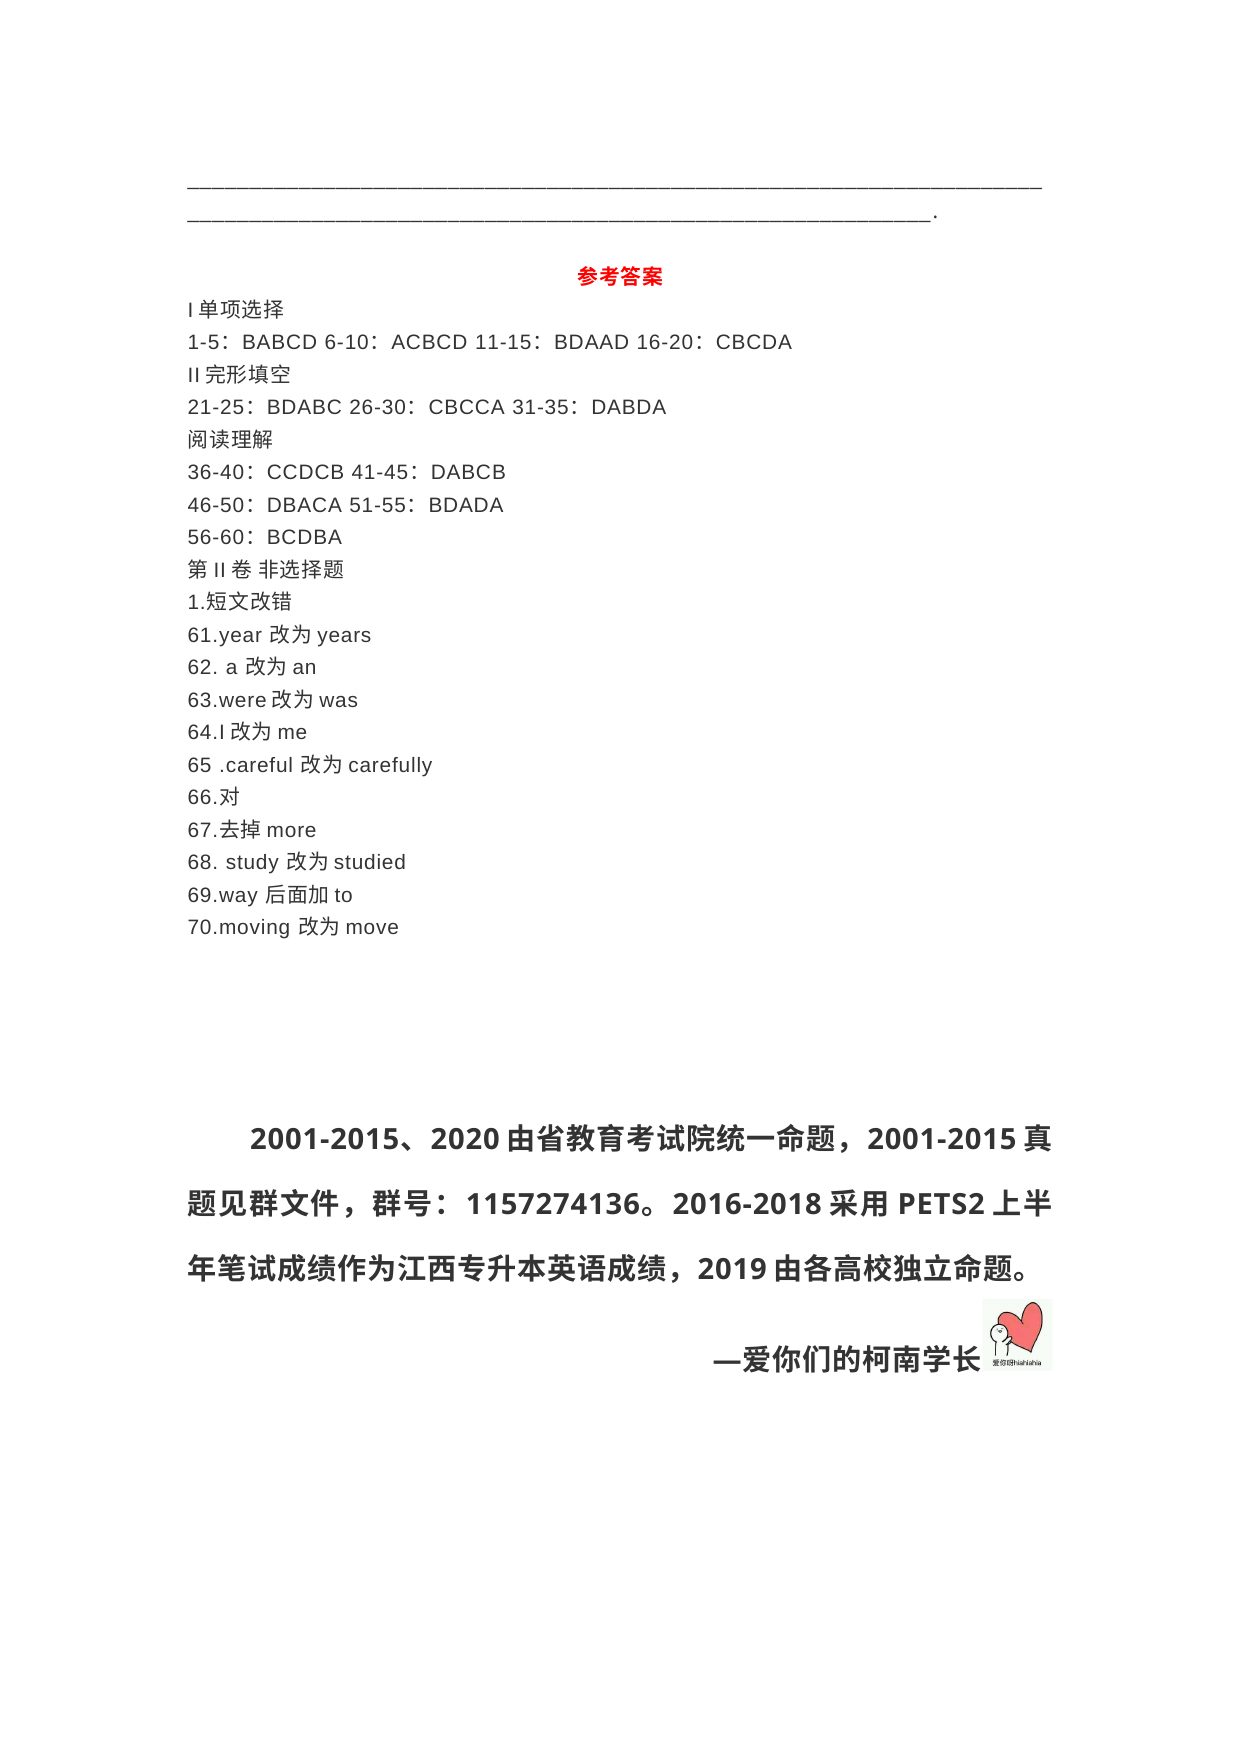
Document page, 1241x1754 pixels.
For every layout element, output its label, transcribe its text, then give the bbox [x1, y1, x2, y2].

text 56-60：BCDBA [187, 519, 1053, 552]
text 36-40：CCDCB 41-45：DABCB [187, 454, 1053, 487]
text 阅读理解 [187, 422, 1053, 454]
text II完形填空 [187, 357, 1053, 389]
text 第II卷 非选择题 [187, 552, 1053, 584]
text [187, 162, 1053, 227]
text 67.去掉more [187, 812, 1053, 844]
text 66.对 [187, 779, 1053, 812]
text 21-25：BDABC 26-30：CBCCA 31-35：DABDA [187, 389, 1053, 422]
text 2001-2015、2020由省教育考试院统一命题，2001-2015真题见群文件，群号：1157274136。2016-2018采用PETS2上半年笔试成绩作为江西专升本英语成绩，2019由各高校独立命题。 [187, 1104, 1053, 1299]
text 69.way 后面加to [187, 877, 1053, 909]
text 62. a 改为an [187, 649, 1053, 682]
picture [982, 1299, 1053, 1371]
text 68. study 改为studied [187, 844, 1053, 877]
text 1-5：BABCD 6-10：ACBCD 11-15：BDAAD 16-20：CBCDA [187, 324, 1053, 357]
text 61.year 改为years [187, 617, 1053, 649]
text —爱你们的柯南学长 [187, 1299, 1053, 1397]
text I单项选择 [187, 292, 1053, 324]
text 63.were改为was [187, 682, 1053, 714]
text 46-50：DBACA 51-55：BDADA [187, 487, 1053, 519]
text 1.短文改错 [187, 584, 1053, 617]
text 65 .careful 改为carefully [187, 747, 1053, 779]
text 70.moving 改为move [187, 909, 1053, 942]
text 64.I改为me [187, 714, 1053, 747]
text 参考答案 [187, 259, 1053, 292]
